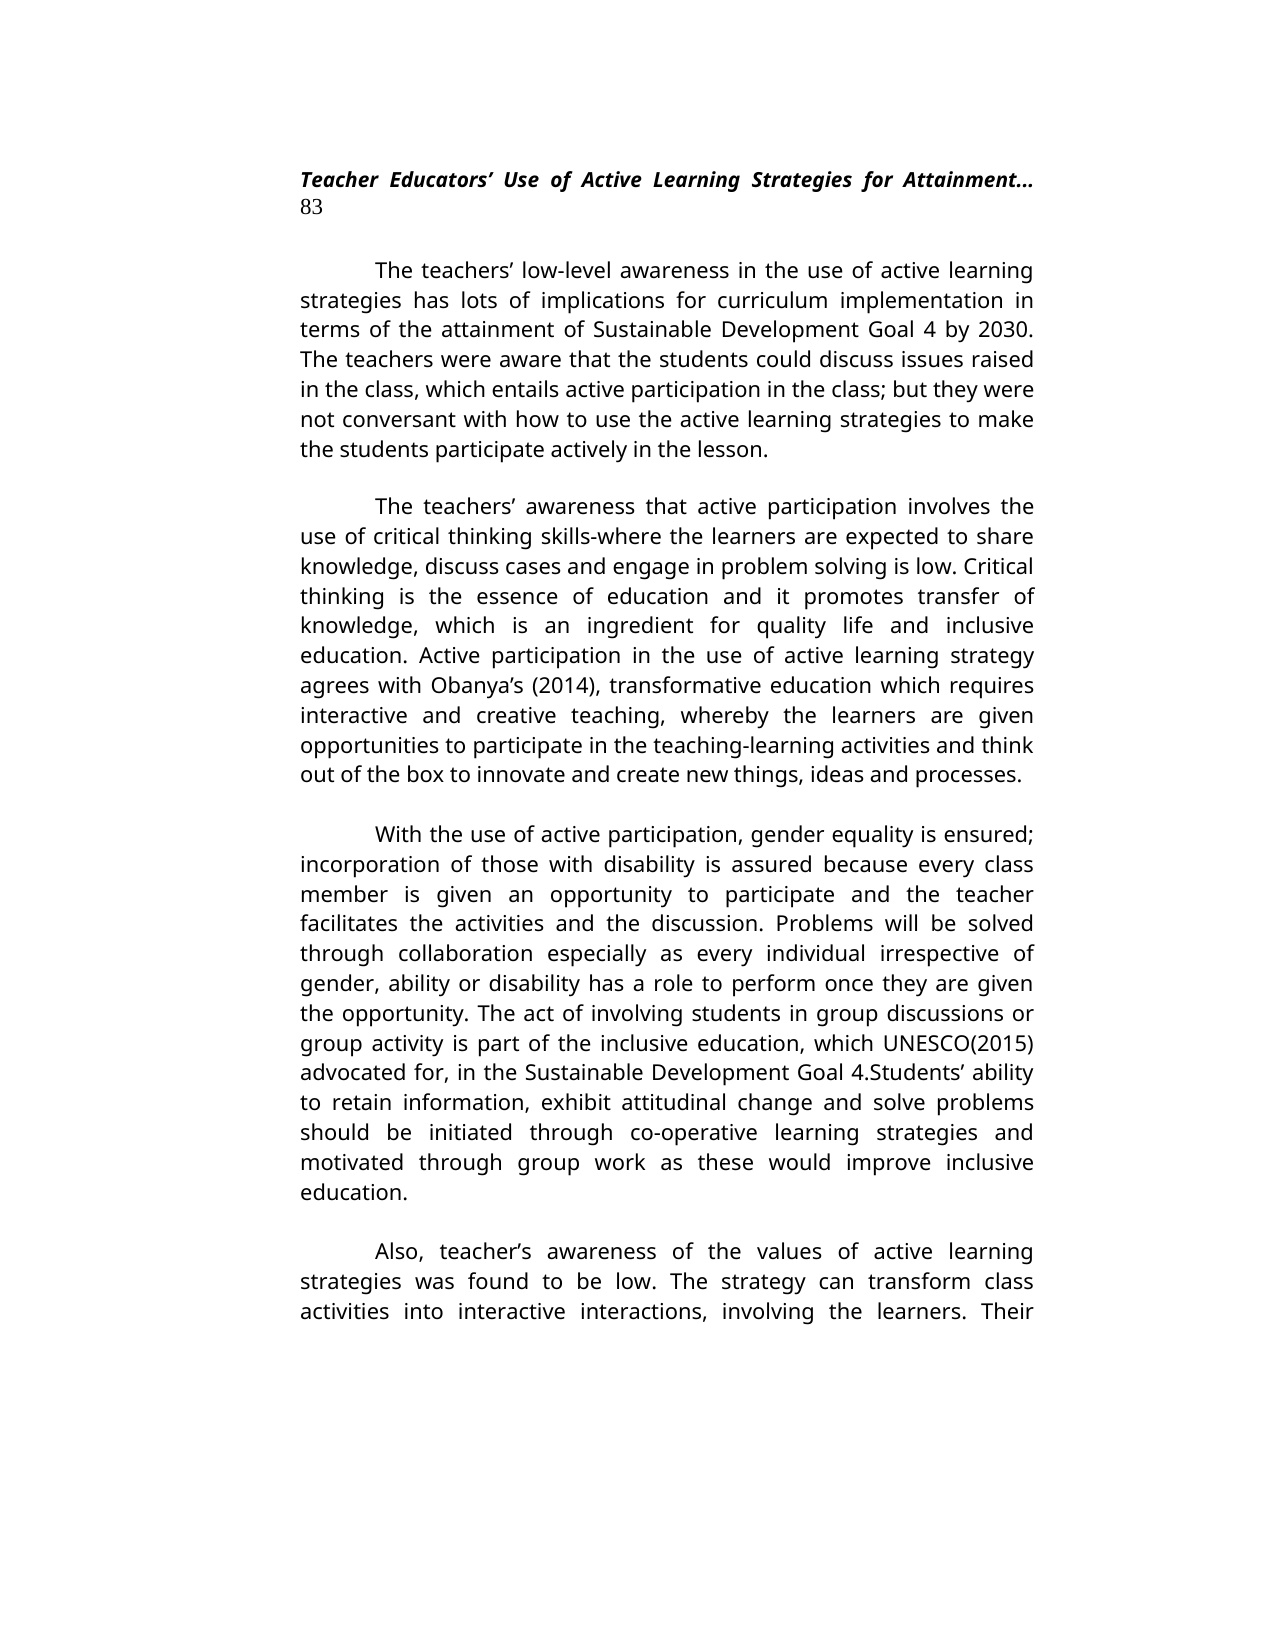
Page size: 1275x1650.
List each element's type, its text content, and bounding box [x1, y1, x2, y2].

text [300, 1236, 1035, 1326]
text The teachers’ awareness that active participation involves the use of critical thinking skills-where the learners are expected to share knowledge, discuss cases and engage in problem solving is low. Critical thinking is the essence of education and it promotes transfer of knowledge, which is an ingredient for quality life and inclusive education. Active participation in the use of active learning strategy agrees with Obanya’s (2014), transformative education which requires interactive and creative teaching, whereby the learners are given opportunities to participate in the teaching-learning activities and think out of the box to innovate and create new things, ideas and processes. [300, 491, 1035, 789]
text With the use of active participation, gender equality is ensured; incorporation of those with disability is assured because every class member is given an opportunity to participate and the teacher facilitates the activities and the discussion. Problems will be solved through collaboration especially as every individual irrespective of gender, ability or disability has a role to perform once they are given the opportunity. The act of involving students in group discussions or group activity is part of the inclusive education, which UNESCO(2015) advocated for, in the Sustainable Development Goal 4.Students’ ability to retain information, exhibit attitudinal change and solve problems should be initiated through co-operative learning strategies and motivated through group work as these would improve inclusive education. [300, 819, 1035, 1206]
text The teachers’ low-level awareness in the use of active learning strategies has lots of implications for curriculum implementation in terms of the attainment of Sustainable Development Goal 4 by 2030. The teachers were aware that the students could discuss issues raised in the class, which entails active participation in the class; but they were not conversant with how to use the active learning strategies to make the students participate actively in the lesson. [300, 255, 1035, 463]
